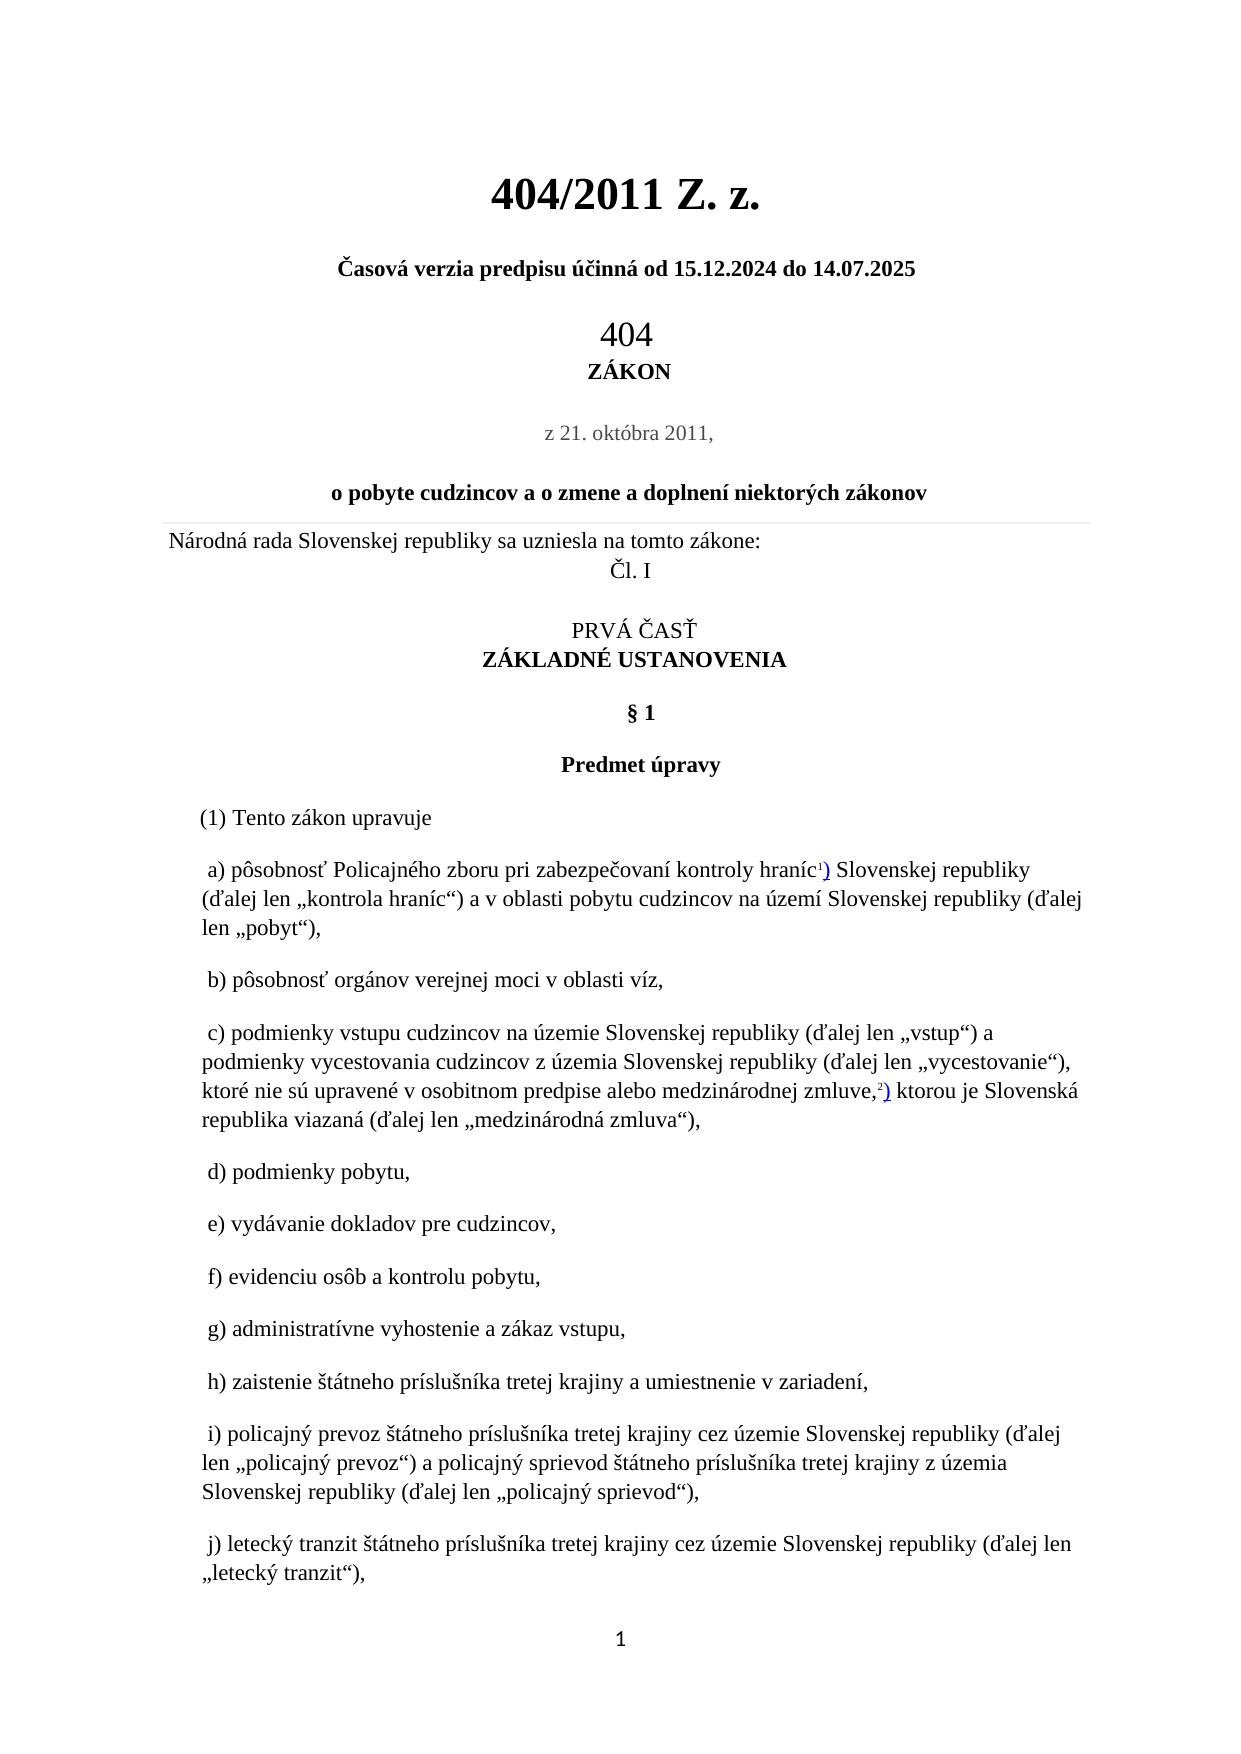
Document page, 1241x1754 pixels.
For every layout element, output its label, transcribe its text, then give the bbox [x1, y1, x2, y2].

text ZÁKLADNÉ USTANOVENIA [178, 647, 1090, 673]
text Predmet úpravy [186, 751, 1090, 778]
text Národná rada Slovenskej republiky sa uzniesla na tomto zákone: [162, 527, 1090, 553]
text z 21. októbra 2011, [162, 419, 1090, 445]
text j) letecký tranzit štátneho príslušníka tretej krajiny cez územie Slovenskej republiky (ďalej len „letecký tranzit“), [202, 1530, 1090, 1586]
text Čl. I [170, 557, 1090, 584]
text b) pôsobnosť orgánov verejnej moci v oblasti víz, [202, 966, 1090, 993]
text PRVÁ ČASŤ [178, 618, 1090, 644]
text h) zaistenie štátneho príslušníka tretej krajiny a umiestnenie v zariadení, [202, 1368, 1090, 1394]
text o pobyte cudzincov a o zmene a doplnení niektorých zákonov [162, 479, 1090, 524]
text d) podmienky pobytu, [202, 1158, 1090, 1184]
text a) pôsobnosť Policajného zboru pri zabezpečovaní kontroly hraníc1) Slovenskej republiky (ďalej len „kontrola hraníc“) a v oblasti pobytu cudzincov na území Slovenskej republiky (ďalej len „pobyt“), [202, 856, 1090, 940]
text f) evidenciu osôb a kontrolu pobytu, [202, 1263, 1090, 1289]
text 404/2011 Z. z. [162, 167, 1090, 219]
text 404 [162, 313, 1090, 354]
text ZÁKON [162, 358, 1090, 385]
text Časová verzia predpisu účinná od 15.12.2024 do 14.07.2025 [162, 255, 1090, 282]
text e) vydávanie dokladov pre cudzincov, [202, 1211, 1090, 1237]
text (1) Tento zákon upravuje [194, 804, 1090, 830]
text c) podmienky vstupu cudzincov na územie Slovenskej republiky (ďalej len „vstup“) a podmienky vycestovania cudzincov z územia Slovenskej republiky (ďalej len „vycestovanie“), ktoré nie sú upravené v osobitnom predpise alebo medzinárodnej zmluve,2) ktorou je Slovenská republika viazaná (ďalej len „medzinárodná zmluva“), [202, 1019, 1090, 1132]
text i) policajný prevoz štátneho príslušníka tretej krajiny cez územie Slovenskej republiky (ďalej len „policajný prevoz“) a policajný sprievod štátneho príslušníka tretej krajiny z územia Slovenskej republiky (ďalej len „policajný sprievod“), [202, 1420, 1090, 1504]
text g) administratívne vyhostenie a zákaz vstupu, [202, 1315, 1090, 1342]
text § 1 [186, 699, 1090, 725]
